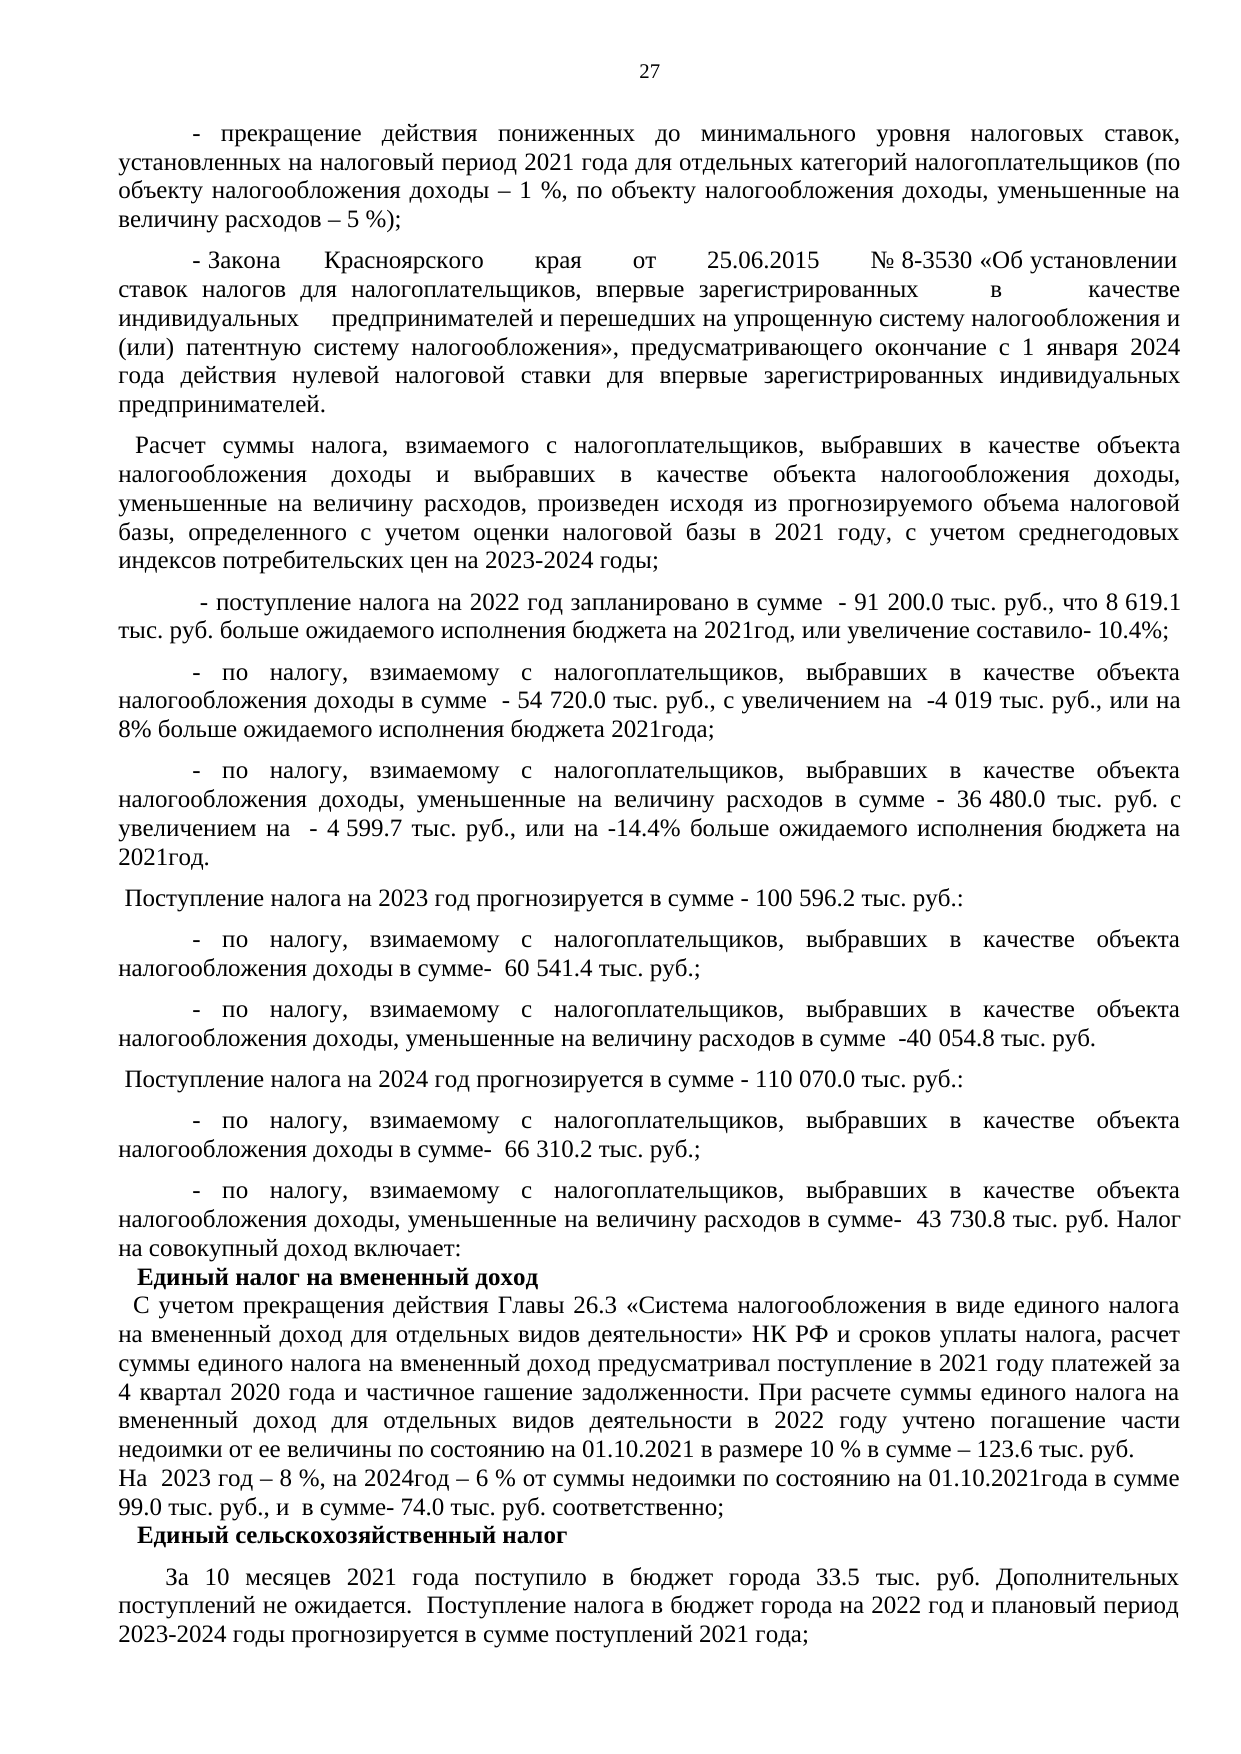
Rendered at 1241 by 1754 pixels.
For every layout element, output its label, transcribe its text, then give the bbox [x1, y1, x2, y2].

text Поступление налога на 2023 год прогнозируется в сумме - 100 596.2 тыс. руб.: [118, 883, 1181, 912]
text - поступление налога на 2022 год запланировано в сумме - 91 200.0 тыс. руб., что 8 619.1 тыс. руб. больше ожидаемого исполнения бюджета на 2021год, или увеличение составило- 10.4%; [118, 587, 1181, 644]
text Поступление налога на 2024 год прогнозируется в сумме - 110 070.0 тыс. руб.: [118, 1064, 1181, 1093]
text Единый сельскохозяйственный налог [118, 1521, 1181, 1549]
text На 2023 год – 8 %, на 2024год – 6 % от суммы недоимки по состоянию на 01.10.2021года в сумме 99.0 тыс. руб., и в сумме- 74.0 тыс. руб. соответственно; [118, 1463, 1181, 1521]
text - Закона Красноярского края от 25.06.2015 № 8-3530 «Об установлении ставок налогов для налогоплательщиков, впервые зарегистрированных в качестве индивидуальных предпринимателей и перешедших на упрощенную систему налогообложения и (или) патентную систему налогообложения», предусматривающего окончание с 1 января 2024 года действия нулевой налоговой ставки для впервые зарегистрированных индивидуальных предпринимателей. [118, 246, 1181, 418]
text - по налогу, взимаемому с налогоплательщиков, выбравших в качестве объекта налогообложения доходы, уменьшенные на величину расходов в сумме -40 054.8 тыс. руб. [118, 994, 1181, 1052]
text Единый налог на вмененный доход [118, 1262, 1181, 1291]
text - по налогу, взимаемому с налогоплательщиков, выбравших в качестве объекта налогообложения доходы, уменьшенные на величину расходов в сумме- 43 730.8 тыс. руб. Налог на совокупный доход включает: [118, 1176, 1181, 1262]
text Расчет суммы налога, взимаемого с налогоплательщиков, выбравших в качестве объекта налогообложения доходы и выбравших в качестве объекта налогообложения доходы, уменьшенные на величину расходов, произведен исходя из прогнозируемого объема налоговой базы, определенного с учетом оценки налоговой базы в 2021 году, с учетом среднегодовых индексов потребительских цен на 2023-2024 годы; [118, 431, 1181, 574]
text - по налогу, взимаемому с налогоплательщиков, выбравших в качестве объекта налогообложения доходы в сумме- 60 541.4 тыс. руб.; [118, 924, 1181, 982]
text За 10 месяцев 2021 года поступило в бюджет города 33.5 тыс. руб. Дополнительных поступлений не ожидается. Поступление налога в бюджет города на 2022 год и плановый период 2023-2024 годы прогнозируется в сумме поступлений 2021 года; [118, 1562, 1181, 1648]
text - по налогу, взимаемому с налогоплательщиков, выбравших в качестве объекта налогообложения доходы в сумме- 66 310.2 тыс. руб.; [118, 1106, 1181, 1163]
text - прекращение действия пониженных до минимального уровня налоговых ставок, установленных на налоговый период 2021 года для отдельных категорий налогоплательщиков (по объекту налогообложения доходы – 1 %, по объекту налогообложения доходы, уменьшенные на величину расходов – 5 %); [118, 118, 1181, 233]
text - по налогу, взимаемому с налогоплательщиков, выбравших в качестве объекта налогообложения доходы, уменьшенные на величину расходов в сумме - 36 480.0 тыс. руб. с увеличением на - 4 599.7 тыс. руб., или на -14.4% больше ожидаемого исполнения бюджета на 2021год. [118, 756, 1181, 871]
text С учетом прекращения действия Главы 26.3 «Система налогообложения в виде единого налога на вмененный доход для отдельных видов деятельности» НК РФ и сроков уплаты налога, расчет суммы единого налога на вмененный доход предусматривал поступление в 2021 году платежей за 4 квартал 2020 года и частичное гашение задолженности. При расчете суммы единого налога на вмененный доход для отдельных видов деятельности в 2022 году учтено погашение части недоимки от ее величины по состоянию на 01.10.2021 в размере 10 % в сумме – 123.6 тыс. руб. [118, 1291, 1181, 1463]
text - по налогу, взимаемому с налогоплательщиков, выбравших в качестве объекта налогообложения доходы в сумме - 54 720.0 тыс. руб., с увеличением на -4 019 тыс. руб., или на 8% больше ожидаемого исполнения бюджета 2021года; [118, 657, 1181, 743]
